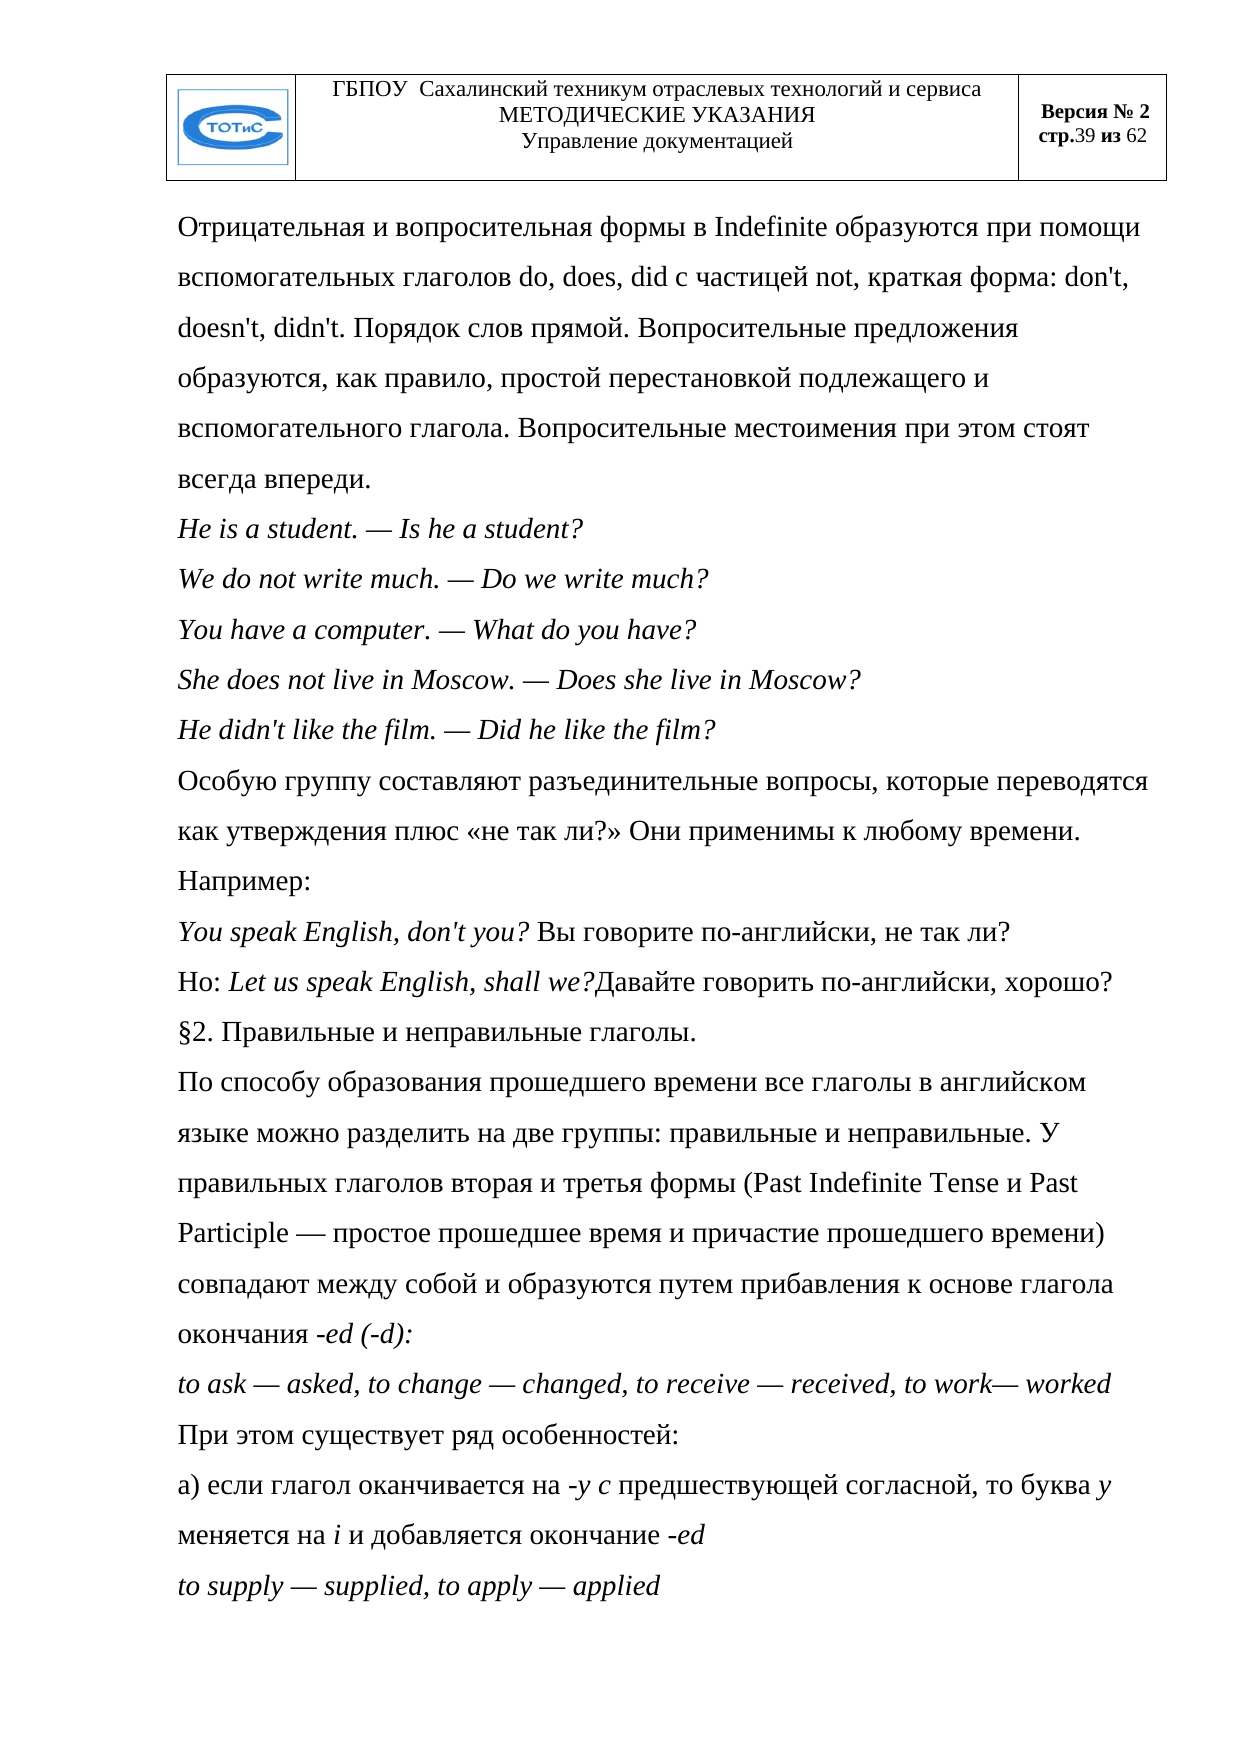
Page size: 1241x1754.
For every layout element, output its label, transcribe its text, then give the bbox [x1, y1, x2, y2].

text Но: Let us speak English, shall we?Давайте говорить по-английски, хорошо? [177, 964, 1152, 997]
text to supply — supplied, to apply — applied [177, 1568, 1152, 1601]
text а) если глагол оканчивается на -у с предшествующей согласной, то буква у меняется на i и добавляется окончание -ed [177, 1467, 1152, 1551]
text You speak English, don't you? Вы говорите по-английски, не так ли? [177, 914, 1152, 947]
text You have a computer. — What do you have? [177, 612, 1152, 645]
text Особую группу составляют разъединительные вопросы, которые переводятся как утверждения плюс «не так ли?» Они применимы к любому времени. Например: [177, 763, 1152, 897]
text При этом существует ряд особенностей: [177, 1417, 1152, 1450]
text Не is a student. — Is he a student? [177, 511, 1152, 545]
text She does not live in Moscow. — Does she live in Moscow? [177, 662, 1152, 696]
text §2. Правильные и неправильные глаголы. [177, 1014, 1152, 1048]
text We do not write much. — Do we write much? [177, 561, 1152, 595]
text to ask — asked, to change — changed, to receive — received, to work— worked [177, 1366, 1152, 1400]
picture [176, 88, 290, 166]
text Отрицательная и вопросительная формы в Indefinite образуются при помощи вспомогательных глаголов do, does, did с частицей not, краткая форма: don't, doesn't, didn't. Порядок слов прямой. Вопросительные предложения образуются, как правило, простой перестановкой подлежащего и вспомогательного глагола. Вопросительные местоимения при этом стоят всегда впереди. [177, 209, 1152, 494]
text По способу образования прошедшего времени все глаголы в английском языке можно разделить на две группы: правильные и неправильные. У правильных глаголов вторая и третья формы (Past Indefinite Tense и Past Participle — простое прошедшее время и причастие прошедшего времени) совпадают между собой и образуются путем прибавления к основе глагола окончания -ed (-d): [177, 1064, 1152, 1350]
text He didn't like the film. — Did he like the film? [177, 712, 1152, 746]
